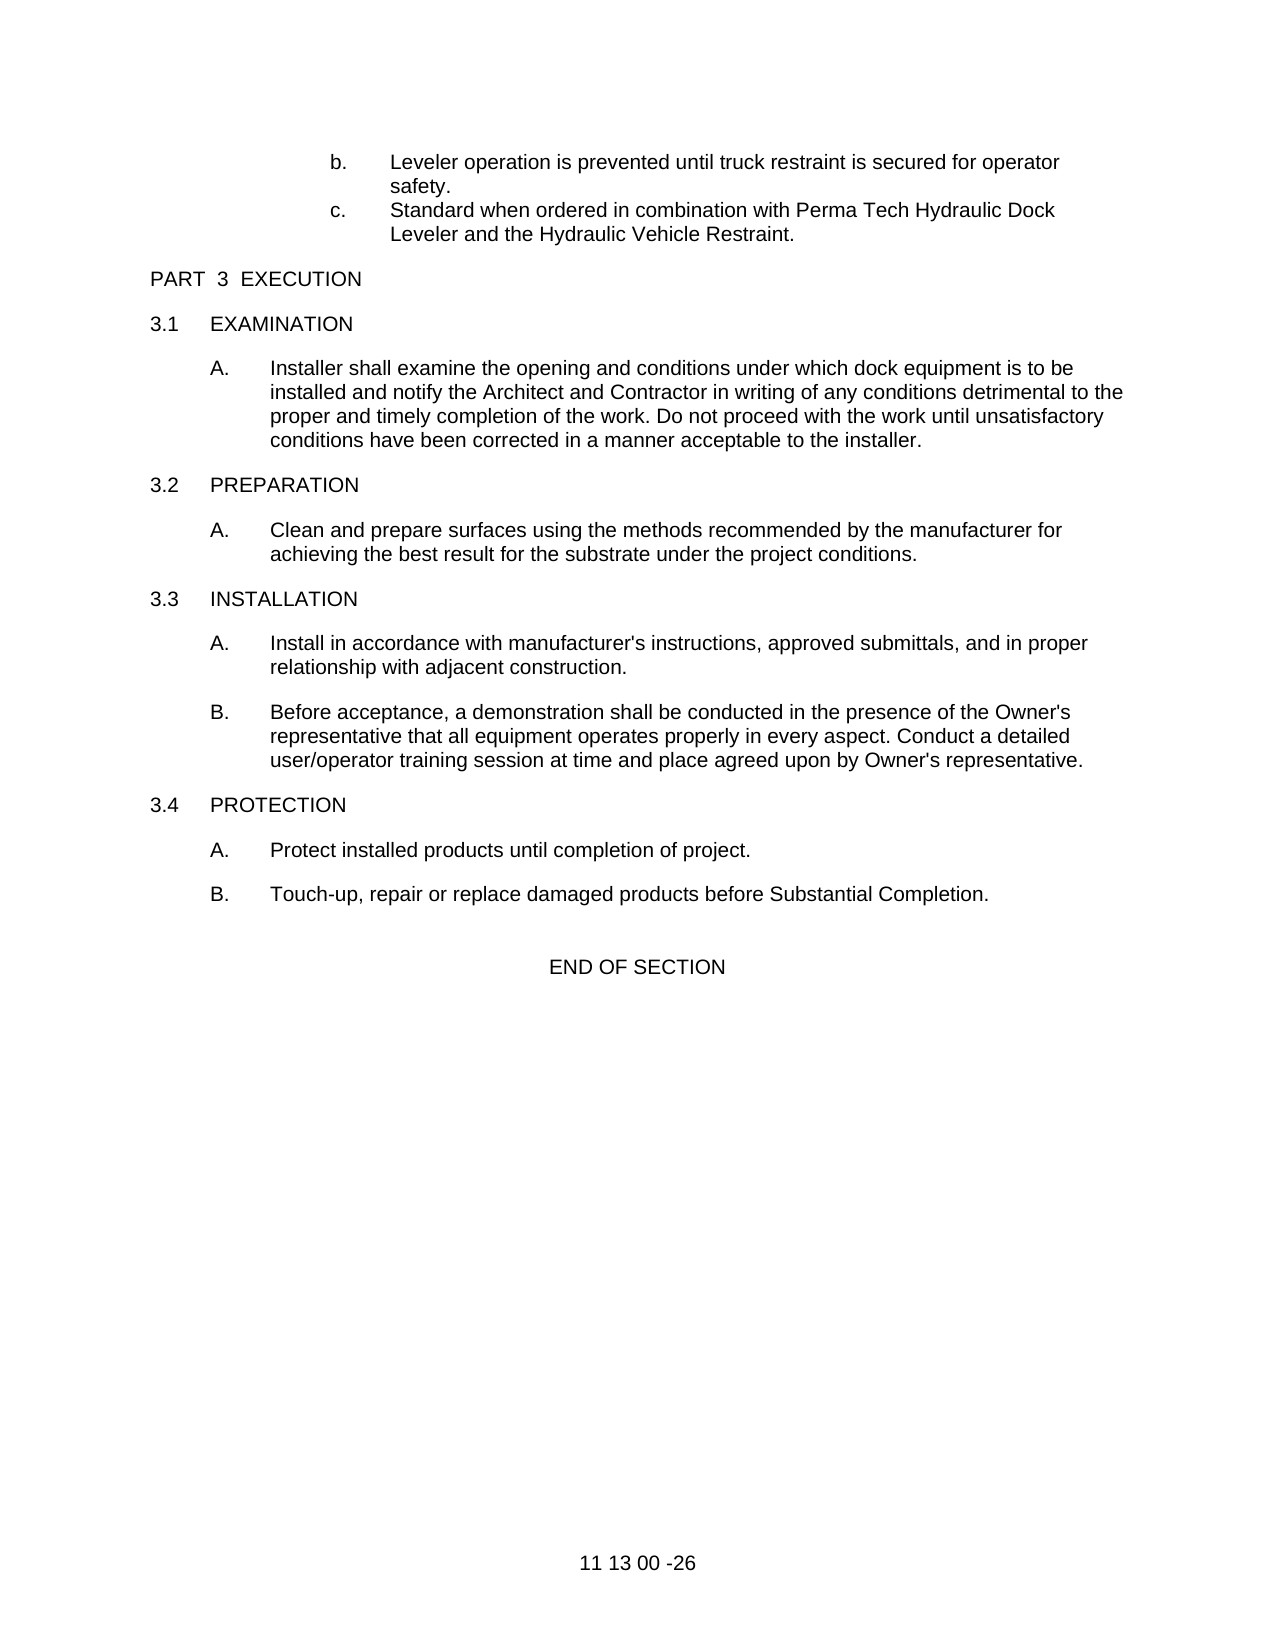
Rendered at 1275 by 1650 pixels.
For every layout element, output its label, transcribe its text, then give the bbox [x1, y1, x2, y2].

list Standard when ordered in combination with Perma Tech Hydraulic Dock Leveler and the Hydraulic Vehicle Restraint. [330, 198, 1125, 246]
list Protect installed products until completion of project. [210, 837, 1125, 861]
list Leveler operation is prevented until truck restraint is secured for operator safety. [330, 150, 1125, 198]
text END OF SECTION [150, 955, 1125, 979]
list Clean and prepare surfaces using the methods recommended by the manufacturer for achieving the best result for the substrate under the project conditions. [210, 518, 1125, 566]
list Touch-up, repair or replace damaged products before Substantial Completion. [210, 882, 1125, 906]
list EXECUTION [150, 267, 1125, 291]
list Installer shall examine the opening and conditions under which dock equipment is to be installed and notify the Architect and Contractor in writing of any conditions detrimental to the proper and timely completion of the work. Do not proceed with the work until unsatisfactory conditions have been corrected in a manner acceptable to the installer. [210, 356, 1125, 452]
list INSTALLATION [150, 586, 1125, 610]
list EXAMINATION [150, 311, 1125, 335]
list Install in accordance with manufacturer's instructions, approved submittals, and in proper relationship with adjacent construction. [210, 631, 1125, 679]
list Before acceptance, a demonstration shall be conducted in the presence of the Owner's representative that all equipment operates properly in every aspect. Conduct a detailed user/operator training session at time and place agreed upon by Owner's representative. [210, 700, 1125, 772]
list PREPARATION [150, 473, 1125, 497]
list PROTECTION [150, 793, 1125, 817]
